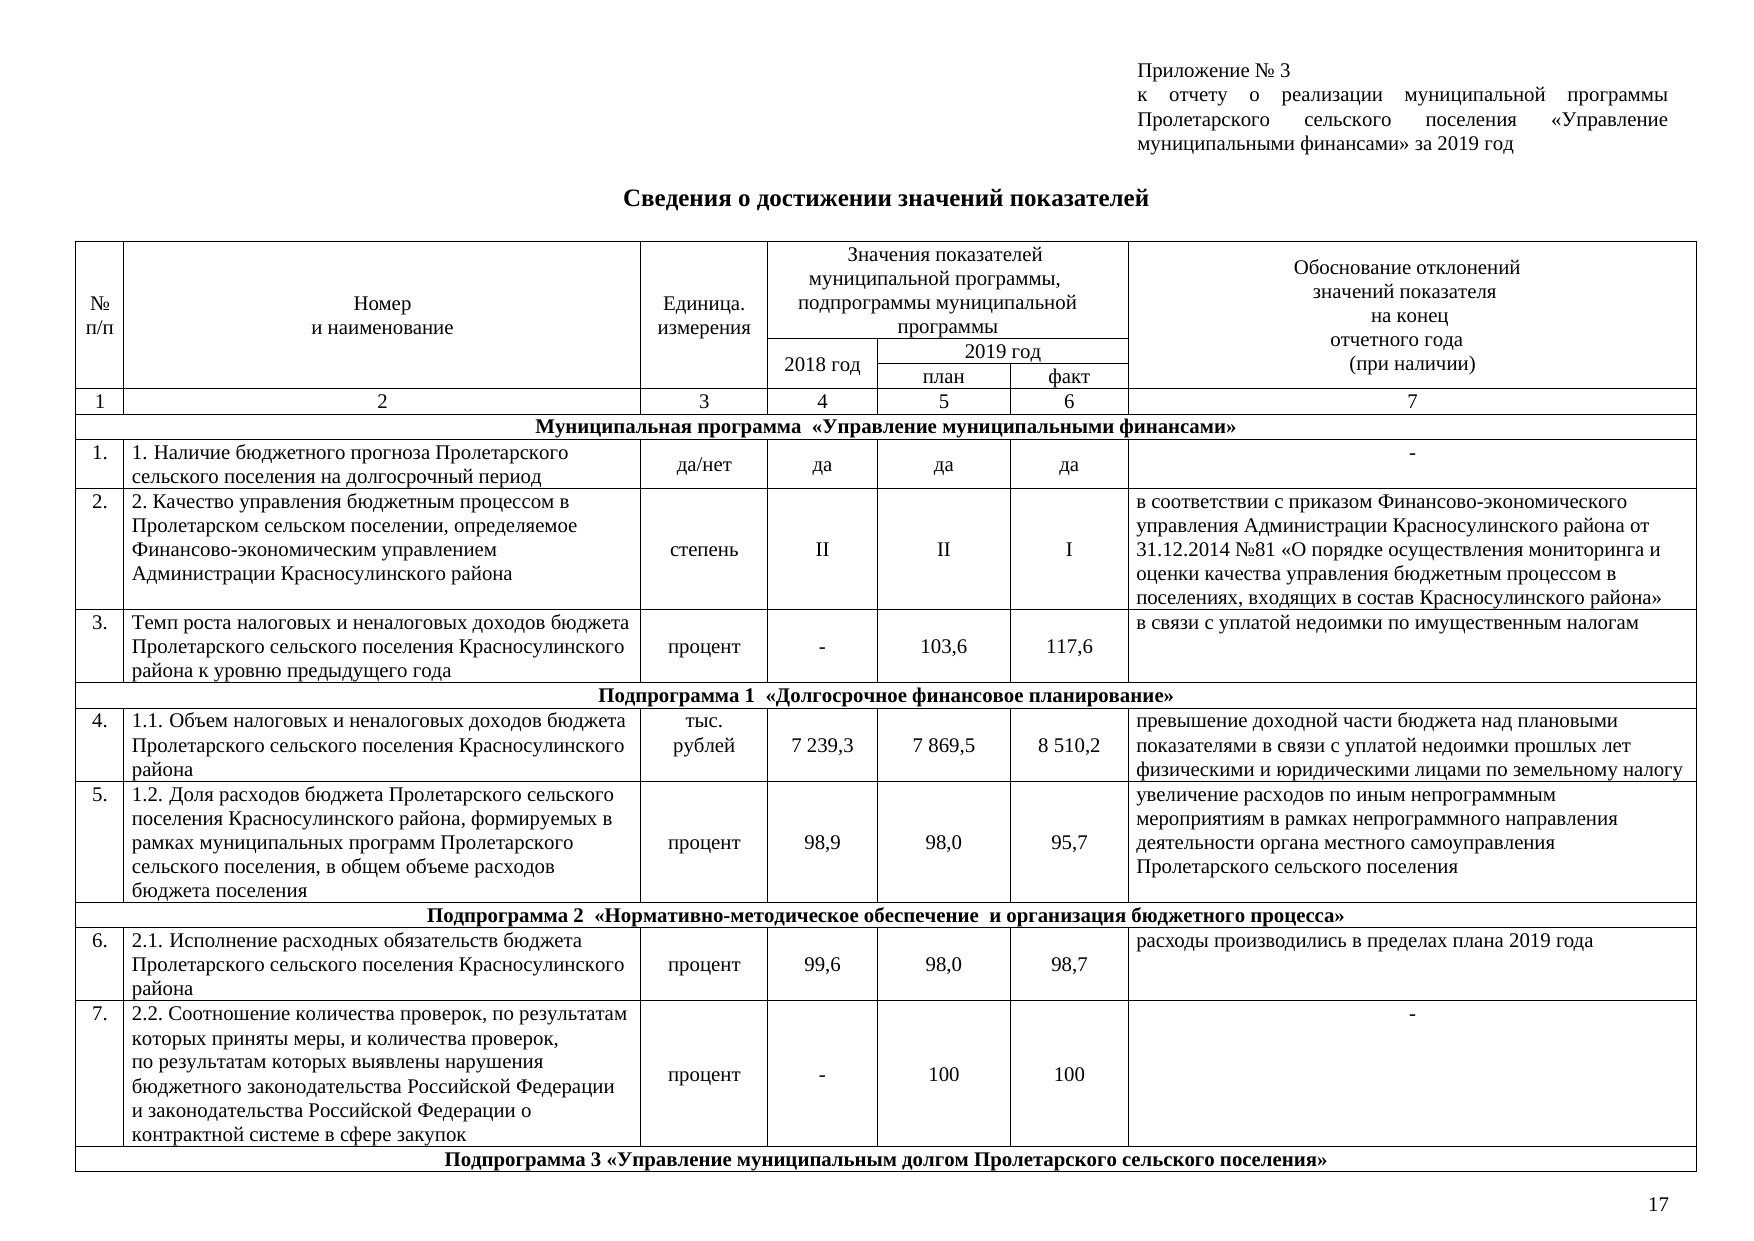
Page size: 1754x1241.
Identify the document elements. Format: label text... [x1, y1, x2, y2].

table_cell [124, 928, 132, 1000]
table_cell 2. Качество управления бюджетным процессом в Пролетарском сельском поселении, определяемое Финансово-экономическим управлением Администрации Красносулинского района [124, 489, 640, 609]
table_cell 7 239,3 [768, 709, 877, 781]
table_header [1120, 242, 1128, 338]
table_cell 100 [878, 1001, 1010, 1146]
table_cell процент [641, 610, 767, 682]
table_cell - [1129, 1001, 1696, 1146]
table_cell 6. [76, 928, 123, 1000]
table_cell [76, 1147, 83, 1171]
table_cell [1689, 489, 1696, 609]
table_cell 95,7 [1011, 782, 1128, 902]
table_cell 98,0 [878, 928, 1010, 1000]
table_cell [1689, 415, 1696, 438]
table_cell да [768, 440, 877, 488]
table_cell 98,0 [878, 782, 1010, 902]
table_cell II [878, 489, 1010, 609]
table_cell увеличение расходов по иным непрограммным мероприятиям в рамках непрограммного направления деятельности органа местного самоуправления Пролетарского сельского поселения [1129, 782, 1696, 902]
table_cell - [768, 1001, 877, 1146]
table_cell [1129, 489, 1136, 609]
table_cell 117,6 [1011, 610, 1128, 682]
table_cell в связи с уплатой недоимки по имущественным налогам [1129, 610, 1696, 682]
table_cell 5. [76, 782, 123, 902]
text к отчету о реализации муниципальной программы Пролетарского сельского поселения «Управление муниципальными финансами» за 2019 год [1137, 82, 1668, 154]
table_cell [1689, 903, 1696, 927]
text Сведения о достижении значений показателей [103, 183, 1668, 212]
table_cell 3. [76, 610, 123, 682]
table_cell 98,7 [1011, 928, 1128, 1000]
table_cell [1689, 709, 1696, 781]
table_header Обоснование отклонений значений показателя на конец отчетного года (при наличии) [1129, 242, 1696, 388]
table_cell процент [641, 1001, 767, 1146]
table_cell 1. [76, 440, 123, 488]
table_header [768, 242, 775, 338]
table_cell да [1011, 440, 1128, 488]
table_cell 1.2. Доля расходов бюджета Пролетарского сельского поселения Красносулинского района, формируемых в рамках муниципальных программ Пролетарского сельского поселения, в общем объеме расходов бюджета поселения [124, 782, 640, 902]
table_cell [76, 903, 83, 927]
table_header Единица. измерения [641, 242, 767, 388]
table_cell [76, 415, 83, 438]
table_cell 8 510,2 [1011, 709, 1128, 781]
table_header Номер и наименование [124, 242, 640, 388]
table_cell расходы производились в пределах плана 2019 года [1129, 928, 1696, 1000]
table_cell тыс. рублей [641, 709, 767, 781]
table_cell да/нет [641, 440, 767, 488]
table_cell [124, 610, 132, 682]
table_cell - [1129, 440, 1696, 488]
table_cell 2018 год [768, 339, 877, 388]
table_cell II [768, 489, 877, 609]
table_cell 4. [76, 709, 123, 781]
table_cell I [1011, 489, 1128, 609]
table_cell 103,6 [878, 610, 1010, 682]
table_cell 7 869,5 [878, 709, 1010, 781]
table_cell процент [641, 928, 767, 1000]
table_cell 7. [76, 1001, 123, 1146]
table_cell процент [641, 782, 767, 902]
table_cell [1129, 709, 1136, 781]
table_cell степень [641, 489, 767, 609]
table_cell да [878, 440, 1010, 488]
table_header № п/п [76, 242, 123, 388]
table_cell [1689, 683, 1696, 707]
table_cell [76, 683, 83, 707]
table_cell - [768, 610, 877, 682]
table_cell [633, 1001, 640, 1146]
table_cell 100 [1011, 1001, 1128, 1146]
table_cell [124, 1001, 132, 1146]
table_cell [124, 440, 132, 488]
table_cell 1.1. Объем налоговых и неналоговых доходов бюджета Пролетарского сельского поселения Красносулинского района [124, 709, 640, 781]
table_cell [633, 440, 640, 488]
text Приложение № 3 [103, 58, 1668, 82]
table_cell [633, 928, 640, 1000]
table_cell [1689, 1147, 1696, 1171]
table_cell 98,9 [768, 782, 877, 902]
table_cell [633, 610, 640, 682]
table_cell 2. [76, 489, 123, 609]
table_cell 99,6 [768, 928, 877, 1000]
